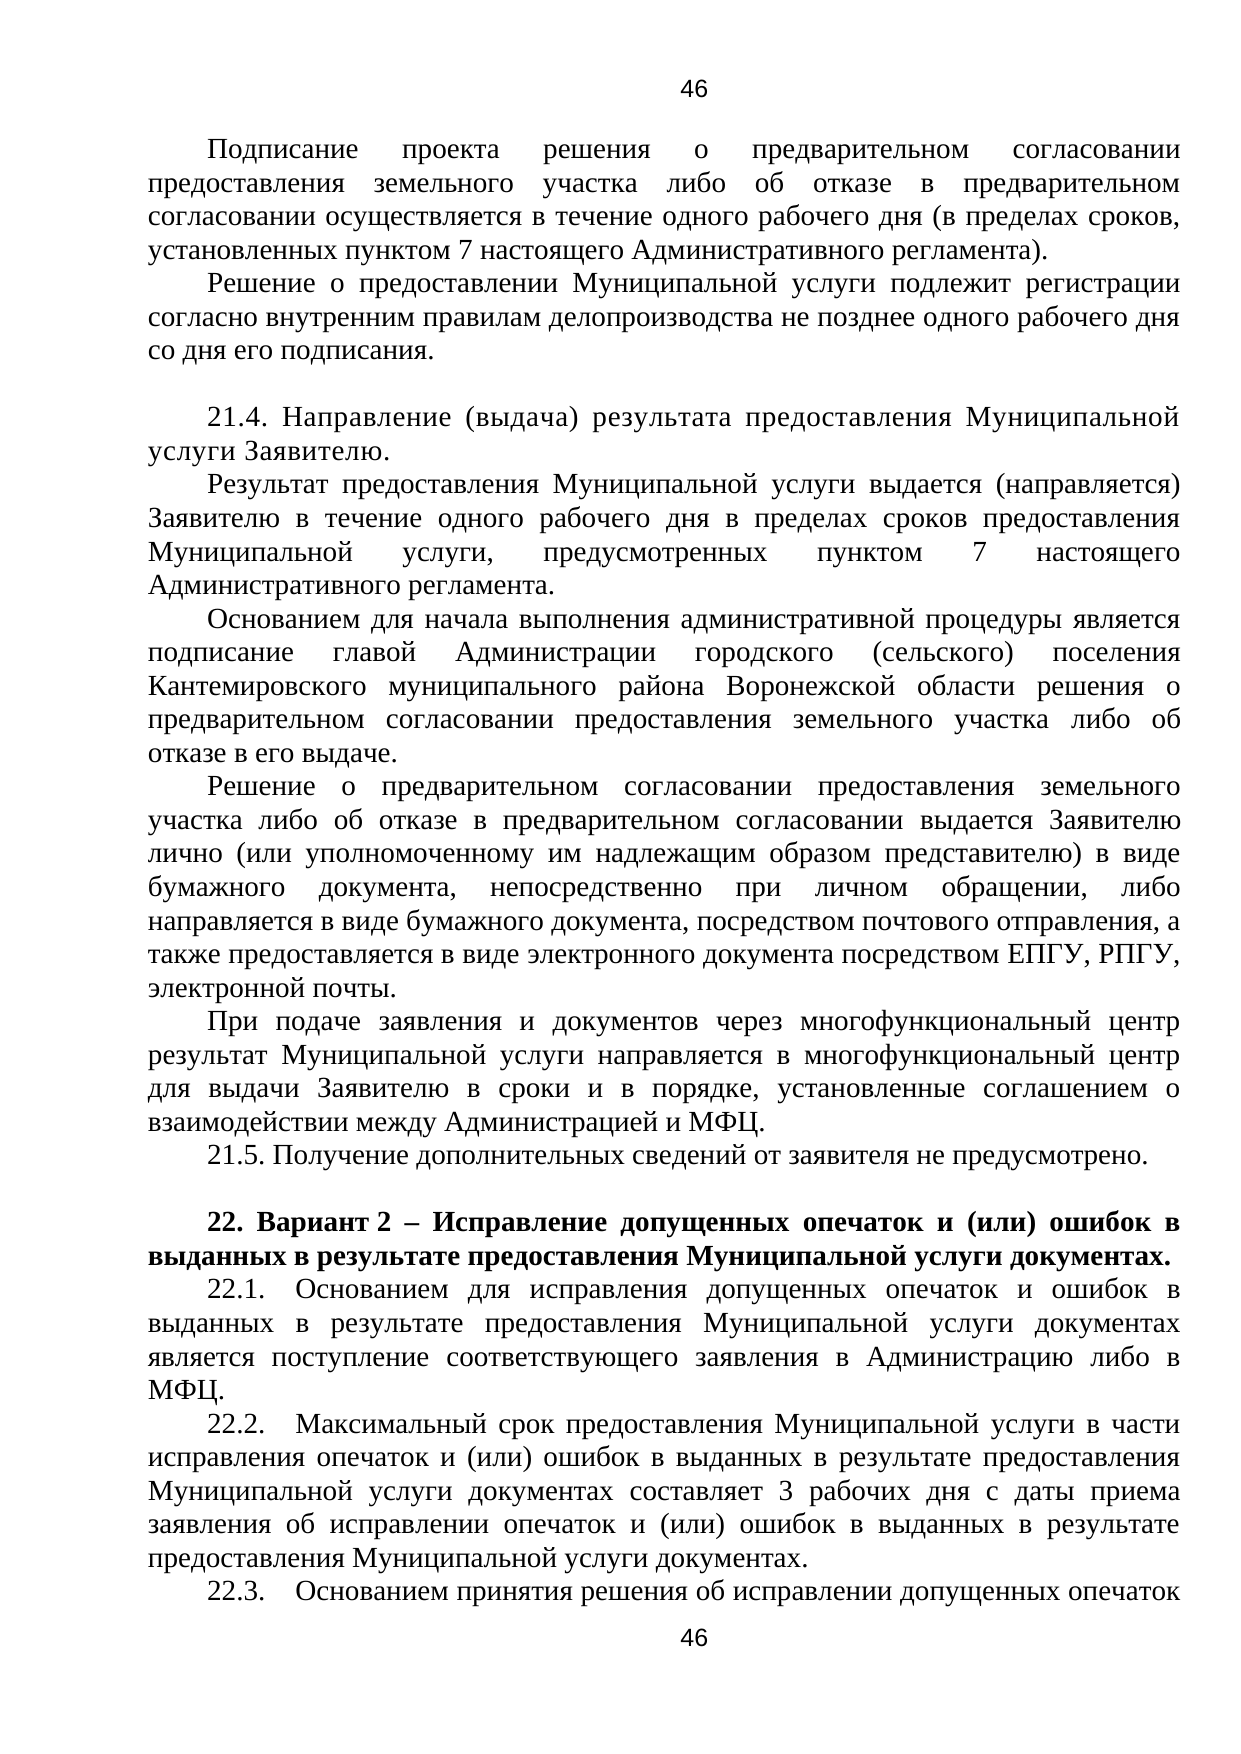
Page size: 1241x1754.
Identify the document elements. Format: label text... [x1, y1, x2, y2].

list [148, 1573, 1181, 1607]
text При подаче заявления и документов через многофункциональный центр результат Муниципальной услуги направляется в многофункциональный центр для выдачи Заявителю в сроки и в порядке, установленные соглашением о взаимодействии между Администрацией и МФЦ. [148, 1003, 1181, 1137]
list Максимальный срок предоставления Муниципальной услуги в части исправления опечаток и (или) ошибок в выданных в результате предоставления Муниципальной услуги документах составляет 3 рабочих дня с даты приема заявления об исправлении опечаток и (или) ошибок в выданных в результате предоставления Муниципальной услуги документах. [148, 1406, 1181, 1573]
text 21.5. Получение дополнительных сведений от заявителя не предусмотрено. [148, 1137, 1181, 1171]
list 22. Вариант 2 – Исправление допущенных опечаток и (или) ошибок в выданных в результате предоставления Муниципальной услуги документах. [148, 1204, 1181, 1272]
text Решение о предоставлении Муниципальной услуги подлежит регистрации согласно внутренним правилам делопроизводства не позднее одного рабочего дня со дня его подписания. [148, 265, 1181, 366]
list Основанием для исправления допущенных опечаток и ошибок в выданных в результате предоставления Муниципальной услуги документах является поступление соответствующего заявления в Администрацию либо в МФЦ. [148, 1272, 1181, 1406]
text Подписание проекта решения о предварительном согласовании предоставления земельного участка либо об отказе в предварительном согласовании осуществляется в течение одного рабочего дня (в пределах сроков, установленных пунктом 7 настоящего Административного регламента). [148, 131, 1181, 265]
text Решение о предварительном согласовании предоставления земельного участка либо об отказе в предварительном согласовании выдается Заявителю лично (или уполномоченному им надлежащим образом представителю) в виде бумажного документа, непосредственно при личном обращении, либо направляется в виде бумажного документа, посредством почтового отправления, а также предоставляется в виде электронного документа посредством ЕПГУ, РПГУ, электронной почты. [148, 768, 1181, 1003]
text 21.4. Направление (выдача) результата предоставления Муниципальной услуги Заявителю. [148, 399, 1181, 467]
text Результат предоставления Муниципальной услуги выдается (направляется) Заявителю в течение одного рабочего дня в пределах сроков предоставления Муниципальной услуги, предусмотренных пунктом 7 настоящего Административного регламента. [148, 467, 1181, 601]
text Основанием для начала выполнения административной процедуры является подписание главой Администрации городского (сельского) поселения Кантемировского муниципального района Воронежской области решения о предварительном согласовании предоставления земельного участка либо об отказе в его выдаче. [148, 601, 1181, 768]
